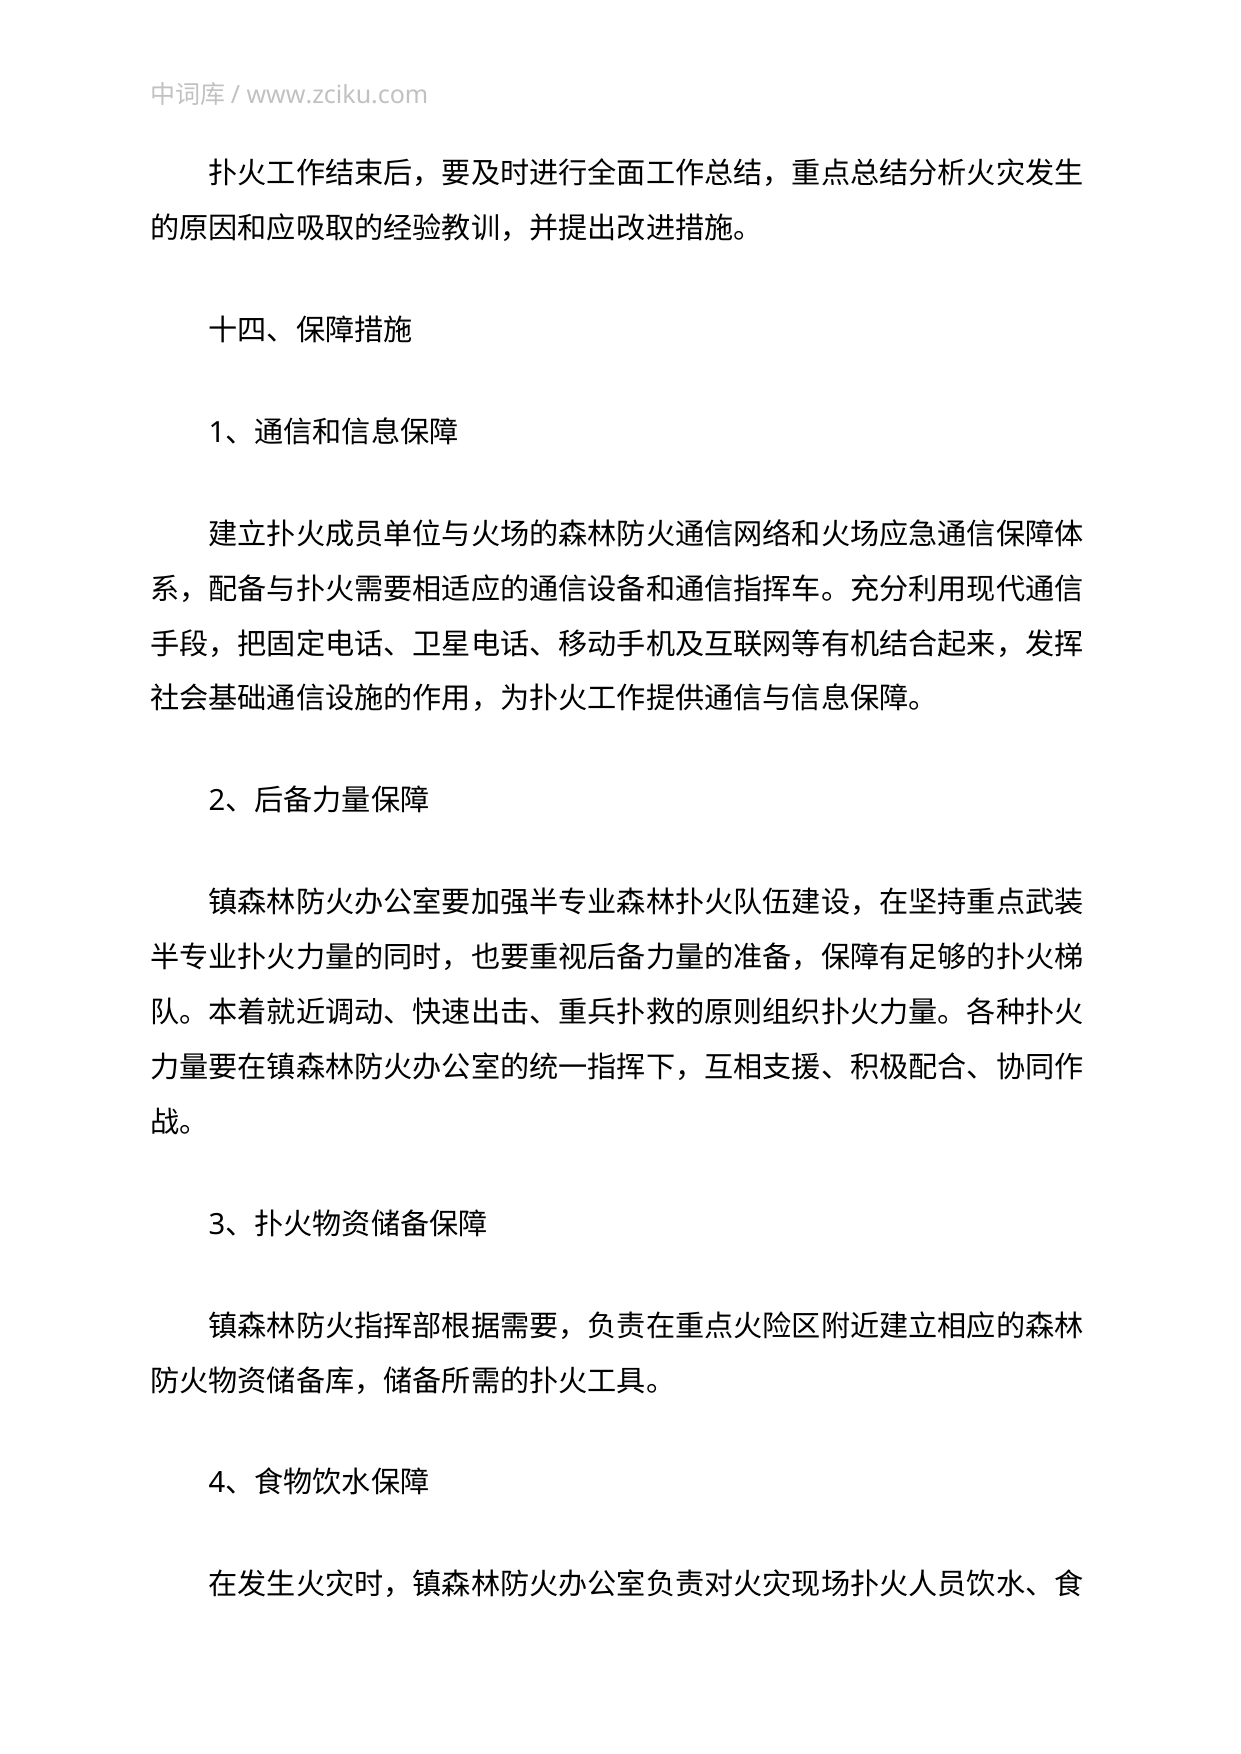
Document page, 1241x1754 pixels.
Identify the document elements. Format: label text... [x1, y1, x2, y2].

text 十四、保障措施 [150, 307, 1090, 349]
text 4、食物饮水保障 [150, 1459, 1090, 1501]
text 扑火工作结束后，要及时进行全面工作总结，重点总结分析火灾发生的原因和应吸取的经验教训，并提出改进措施。 [150, 150, 1090, 247]
text 建立扑火成员单位与火场的森林防火通信网络和火场应急通信保障体系，配备与扑火需要相适应的通信设备和通信指挥车。充分利用现代通信手段，把固定电话、卫星电话、移动手机及互联网等有机结合起来，发挥社会基础通信设施的作用，为扑火工作提供通信与信息保障。 [150, 510, 1090, 717]
text 镇森林防火指挥部根据需要，负责在重点火险区附近建立相应的森林防火物资储备库，储备所需的扑火工具。 [150, 1302, 1090, 1399]
text 2、后备力量保障 [150, 777, 1090, 819]
text 3、扑火物资储备保障 [150, 1200, 1090, 1243]
text 镇森林防火办公室要加强半专业森林扑火队伍建设，在坚持重点武装半专业扑火力量的同时，也要重视后备力量的准备，保障有足够的扑火梯队。本着就近调动、快速出击、重兵扑救的原则组织扑火力量。各种扑火力量要在镇森林防火办公室的统一指挥下，互相支援、积极配合、协同作战。 [150, 879, 1090, 1141]
text 1、通信和信息保障 [150, 408, 1090, 451]
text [150, 1561, 1090, 1603]
